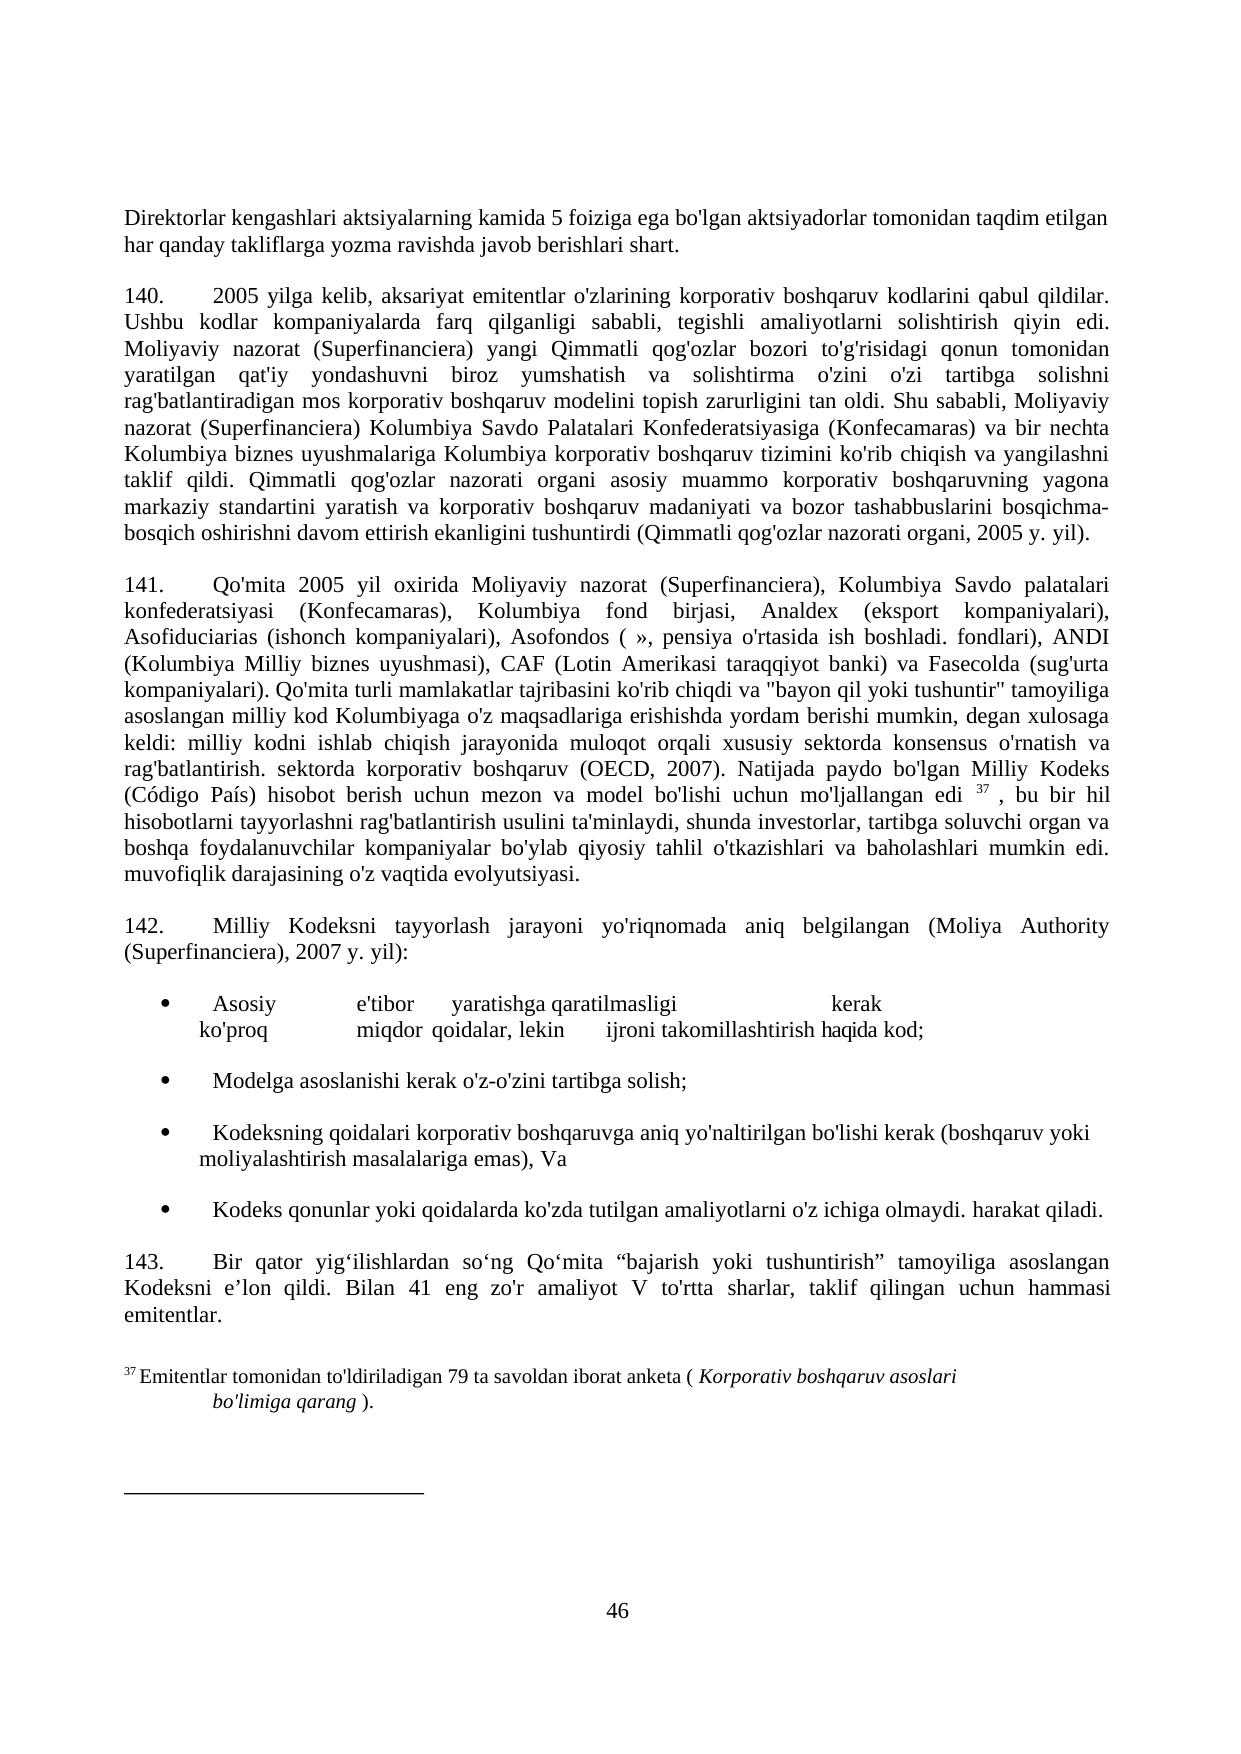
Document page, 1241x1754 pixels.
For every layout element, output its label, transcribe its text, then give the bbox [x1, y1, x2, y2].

list Kodeks qonunlar yoki qoidalarda ko'zda tutilgan amaliyotlarni o'z ichiga olmaydi. harakat qiladi. [161, 1197, 1110, 1223]
text Direktorlar kengashlari aktsiyalarning kamida 5 foiziga ega bo'lgan aktsiyadorlar tomonidan taqdim etilgan har qanday takliflarga yozma ravishda javob berishlari shart. [124, 204, 1121, 257]
list Bir qator yig‘ilishlardan so‘ng Qo‘mita “bajarish yoki tushuntirish” tamoyiliga asoslangan Kodeksni e’lon qildi. Bilan 41 eng zo'r amaliyot V to'rtta sharlar, taklif qilingan uchun hammasi emitentlar. [124, 1248, 1111, 1327]
list Kodeksning qoidalari korporativ boshqaruvga aniq yo'naltirilgan bo'lishi kerak (boshqaruv yoki moliyalashtirish masalalariga emas), Va [161, 1119, 1110, 1172]
list Modelga asoslanishi kerak o'z-o'zini tartibga solish; [161, 1068, 1121, 1094]
list Asosiy e'tibor yaratishga qaratilmasligi kerak ​ ko'proq miqdor qoidalar, lekin ijroni takomillashtirish haqida kod; [161, 990, 1110, 1042]
list Milliy Kodeksni tayyorlash jarayoni yo'riqnomada aniq belgilangan (Moliya Authority (Superfinanciera), 2007 y. yil): [124, 912, 1111, 965]
text 37 Emitentlar tomonidan to'ldiriladigan 79 ta savoldan iborat anketa ( Korporativ boshqaruv asoslari bo'limiga qarang ). [124, 1364, 1020, 1413]
list 2005 yilga kelib, aksariyat emitentlar o'zlarining korporativ boshqaruv kodlarini qabul qildilar. Ushbu kodlar kompaniyalarda farq qilganligi sababli, tegishli amaliyotlarni solishtirish qiyin edi. Moliyaviy nazorat (Superfinanciera) yangi Qimmatli qog'ozlar bozori to'g'risidagi qonun tomonidan yaratilgan qat'iy yondashuvni biroz yumshatish va solishtirma o'zini o'zi tartibga solishni rag'batlantiradigan mos korporativ boshqaruv modelini topish zarurligini tan oldi. Shu sababli, Moliyaviy nazorat (Superfinanciera) Kolumbiya Savdo Palatalari Konfederatsiyasiga (Konfecamaras) va bir nechta Kolumbiya biznes uyushmalariga Kolumbiya korporativ boshqaruv tizimini ko'rib chiqish va yangilashni taklif qildi. Qimmatli qog'ozlar nazorati organi asosiy muammo korporativ boshqaruvning yagona markaziy standartini yaratish va korporativ boshqaruv madaniyati va bozor tashabbuslarini bosqichma-bosqich oshirishni davom ettirish ekanligini tushuntirdi (Qimmatli qog'ozlar nazorati organi, 2005 y. yil). [124, 282, 1111, 545]
list Qo'mita 2005 yil oxirida Moliyaviy nazorat (Superfinanciera), Kolumbiya Savdo palatalari konfederatsiyasi (Konfecamaras), Kolumbiya fond birjasi, Analdex (eksport kompaniyalari), Asofiduciarias (ishonch kompaniyalari), Asofondos ( », pensiya o'rtasida ish boshladi. fondlari), ANDI (Kolumbiya Milliy biznes uyushmasi), CAF (Lotin Amerikasi taraqqiyot banki) va Fasecolda (sug'urta kompaniyalari). Qo'mita turli mamlakatlar tajribasini ko'rib chiqdi va "bayon qil yoki tushuntir" tamoyiliga asoslangan milliy kod Kolumbiyaga o'z maqsadlariga erishishda yordam berishi mumkin, degan xulosaga keldi: milliy kodni ishlab chiqish jarayonida muloqot orqali xususiy sektorda konsensus o'rnatish va rag'batlantirish. sektorda korporativ boshqaruv (OECD, 2007). Natijada paydo bo'lgan Milliy Kodeks (Código País) hisobot berish uchun mezon va model bo'lishi uchun mo'ljallangan edi 37 , bu bir hil hisobotlarni tayyorlashni rag'batlantirish usulini ta'minlaydi, shunda investorlar, tartibga soluvchi organ va boshqa foydalanuvchilar kompaniyalar bo'ylab qiyosiy tahlil o'tkazishlari va baholashlari mumkin edi. muvofiqlik darajasining o'z vaqtida evolyutsiyasi. [124, 571, 1111, 887]
